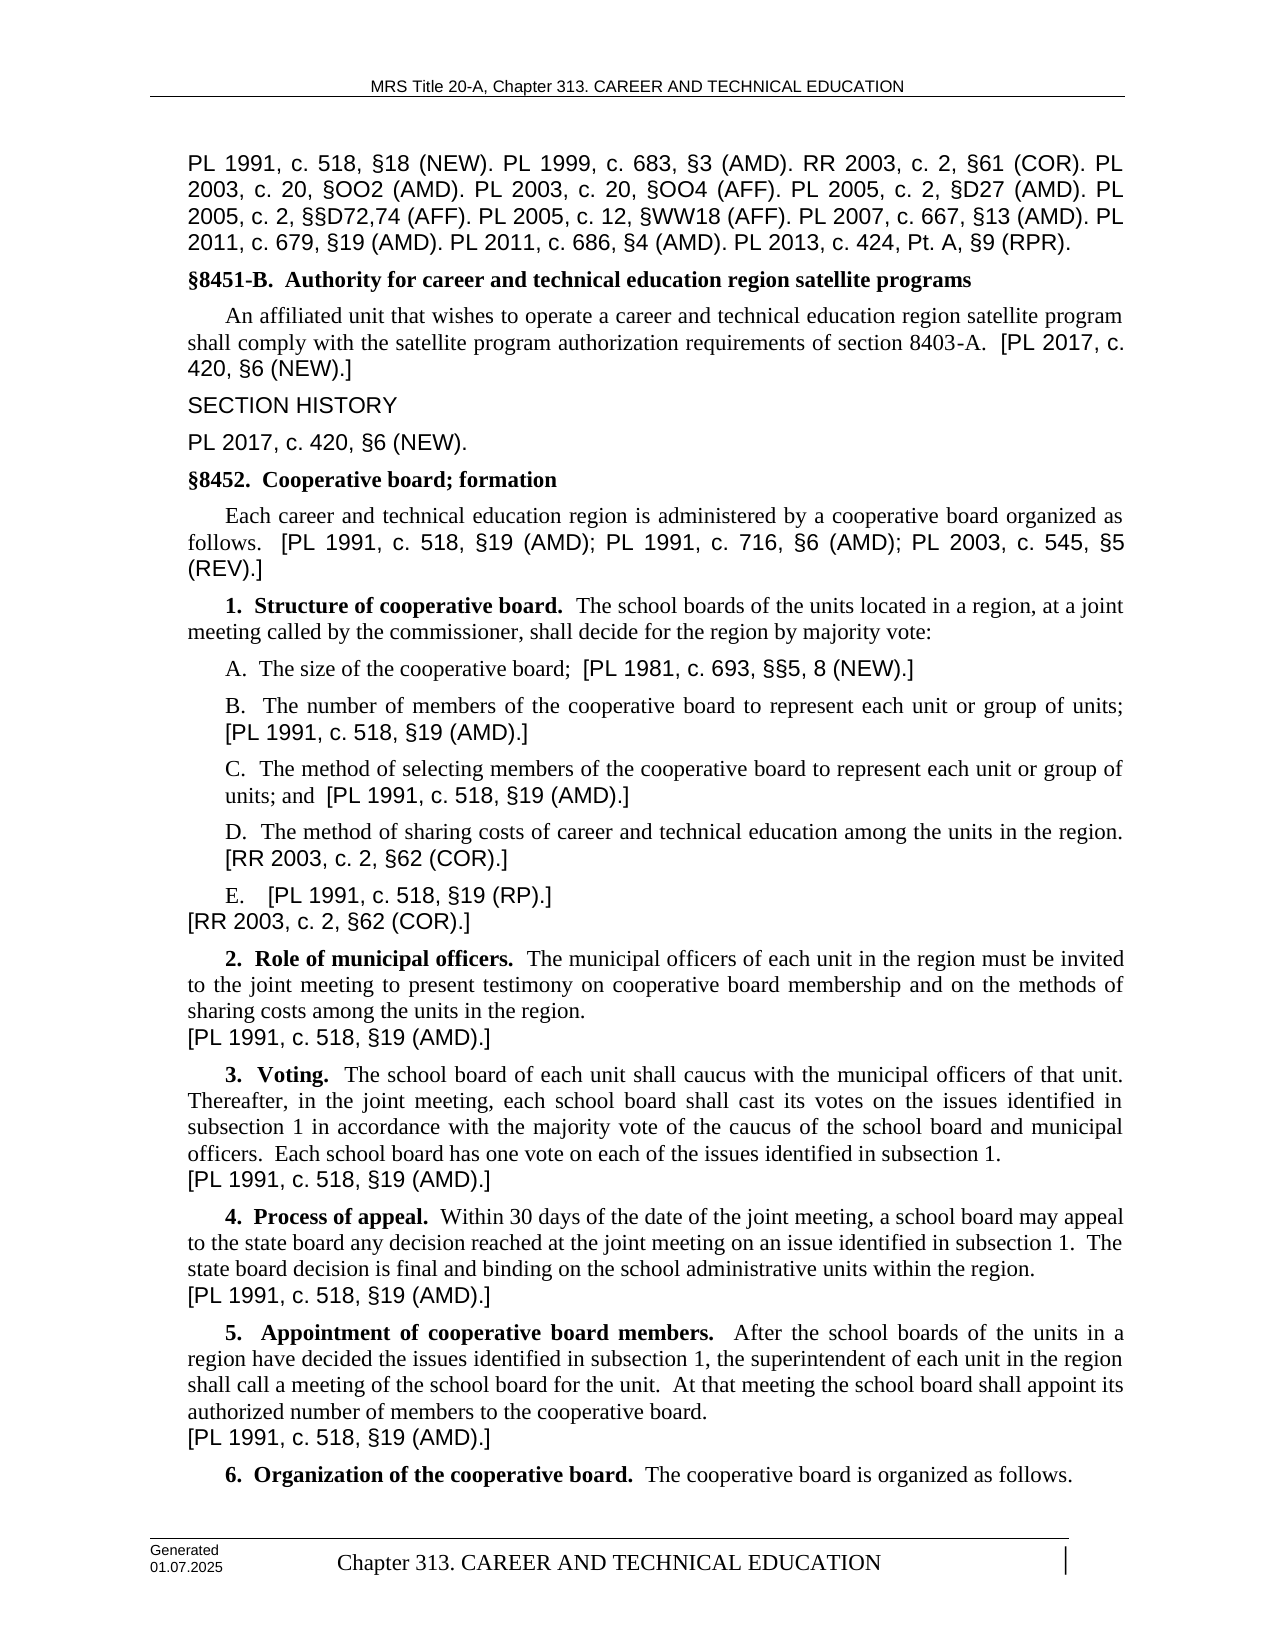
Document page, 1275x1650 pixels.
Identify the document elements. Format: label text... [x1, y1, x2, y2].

text PL 2017, c. 420, §6 (NEW). [187, 429, 1125, 455]
text 4. Process of appeal. Within 30 days of the date of the joint meeting, a school board may appeal to the state board any decision reached at the joint meeting on an issue identified in subsection 1. The state board decision is final and binding on the school administrative units within the region. [187, 1203, 1125, 1282]
text 2. Role of municipal officers. The municipal officers of each unit in the region must be invited to the joint meeting to present testimony on cooperative board membership and on the methods of sharing costs among the units in the region. [187, 945, 1125, 1024]
text [PL 1991, c. 518, §19 (AMD).] [187, 1282, 1125, 1308]
text An affiliated unit that wishes to operate a career and technical education region satellite program shall comply with the satellite program authorization requirements of section 8403‑A. [PL 2017, c. 420, §6 (NEW).] [187, 303, 1125, 382]
text [PL 1991, c. 518, §19 (AMD).] [187, 1024, 1125, 1050]
text [RR 2003, c. 2, §62 (COR).] [187, 908, 1125, 934]
text B. The number of members of the cooperative board to represent each unit or group of units; [PL 1991, c. 518, §19 (AMD).] [225, 692, 1125, 745]
text D. The method of sharing costs of career and technical education among the units in the region. [RR 2003, c. 2, §62 (COR).] [225, 818, 1125, 871]
text Each career and technical education region is administered by a cooperative board organized as follows. [PL 1991, c. 518, §19 (AMD); PL 1991, c. 716, §6 (AMD); PL 2003, c. 545, §5 (REV).] [187, 502, 1125, 582]
text C. The method of selecting members of the cooperative board to represent each unit or group of units; and [PL 1991, c. 518, §19 (AMD).] [225, 755, 1125, 808]
text SECTION HISTORY [187, 392, 1125, 418]
text 6. Organization of the cooperative board. The cooperative board is organized as follows. [187, 1461, 1125, 1487]
text A. The size of the cooperative board; [PL 1981, c. 693, §§5, 8 (NEW).] [225, 655, 1125, 682]
text §8451-B. Authority for career and technical education region satellite programs [187, 266, 1125, 292]
text 3. Voting. The school board of each unit shall caucus with the municipal officers of that unit. Thereafter, in the joint meeting, each school board shall cast its votes on the issues identified in subsection 1 in accordance with the majority vote of the caucus of the school board and municipal officers. Each school board has one vote on each of the issues identified in subsection 1. [187, 1061, 1125, 1166]
text [PL 1991, c. 518, §19 (AMD).] [187, 1424, 1125, 1450]
text E. [PL 1991, c. 518, §19 (RP).] [225, 882, 1125, 908]
text §8452. Cooperative board; formation [187, 466, 1125, 492]
text [PL 1991, c. 518, §19 (AMD).] [187, 1166, 1125, 1192]
text PL 1991, c. 518, §18 (NEW). PL 1999, c. 683, §3 (AMD). RR 2003, c. 2, §61 (COR). PL 2003, c. 20, §OO2 (AMD). PL 2003, c. 20, §OO4 (AFF). PL 2005, c. 2, §D27 (AMD). PL 2005, c. 2, §§D72,74 (AFF). PL 2005, c. 12, §WW18 (AFF). PL 2007, c. 667, §13 (AMD). PL 2011, c. 679, §19 (AMD). PL 2011, c. 686, §4 (AMD). PL 2013, c. 424, Pt. A, §9 (RPR). [187, 150, 1125, 255]
text 1. Structure of cooperative board. The school boards of the units located in a region, at a joint meeting called by the commissioner, shall decide for the region by majority vote: [187, 592, 1125, 645]
text 5. Appointment of cooperative board members. After the school boards of the units in a region have decided the issues identified in subsection 1, the superintendent of each unit in the region shall call a meeting of the school board for the unit. At that meeting the school board shall appoint its authorized number of members to the cooperative board. [187, 1319, 1125, 1424]
